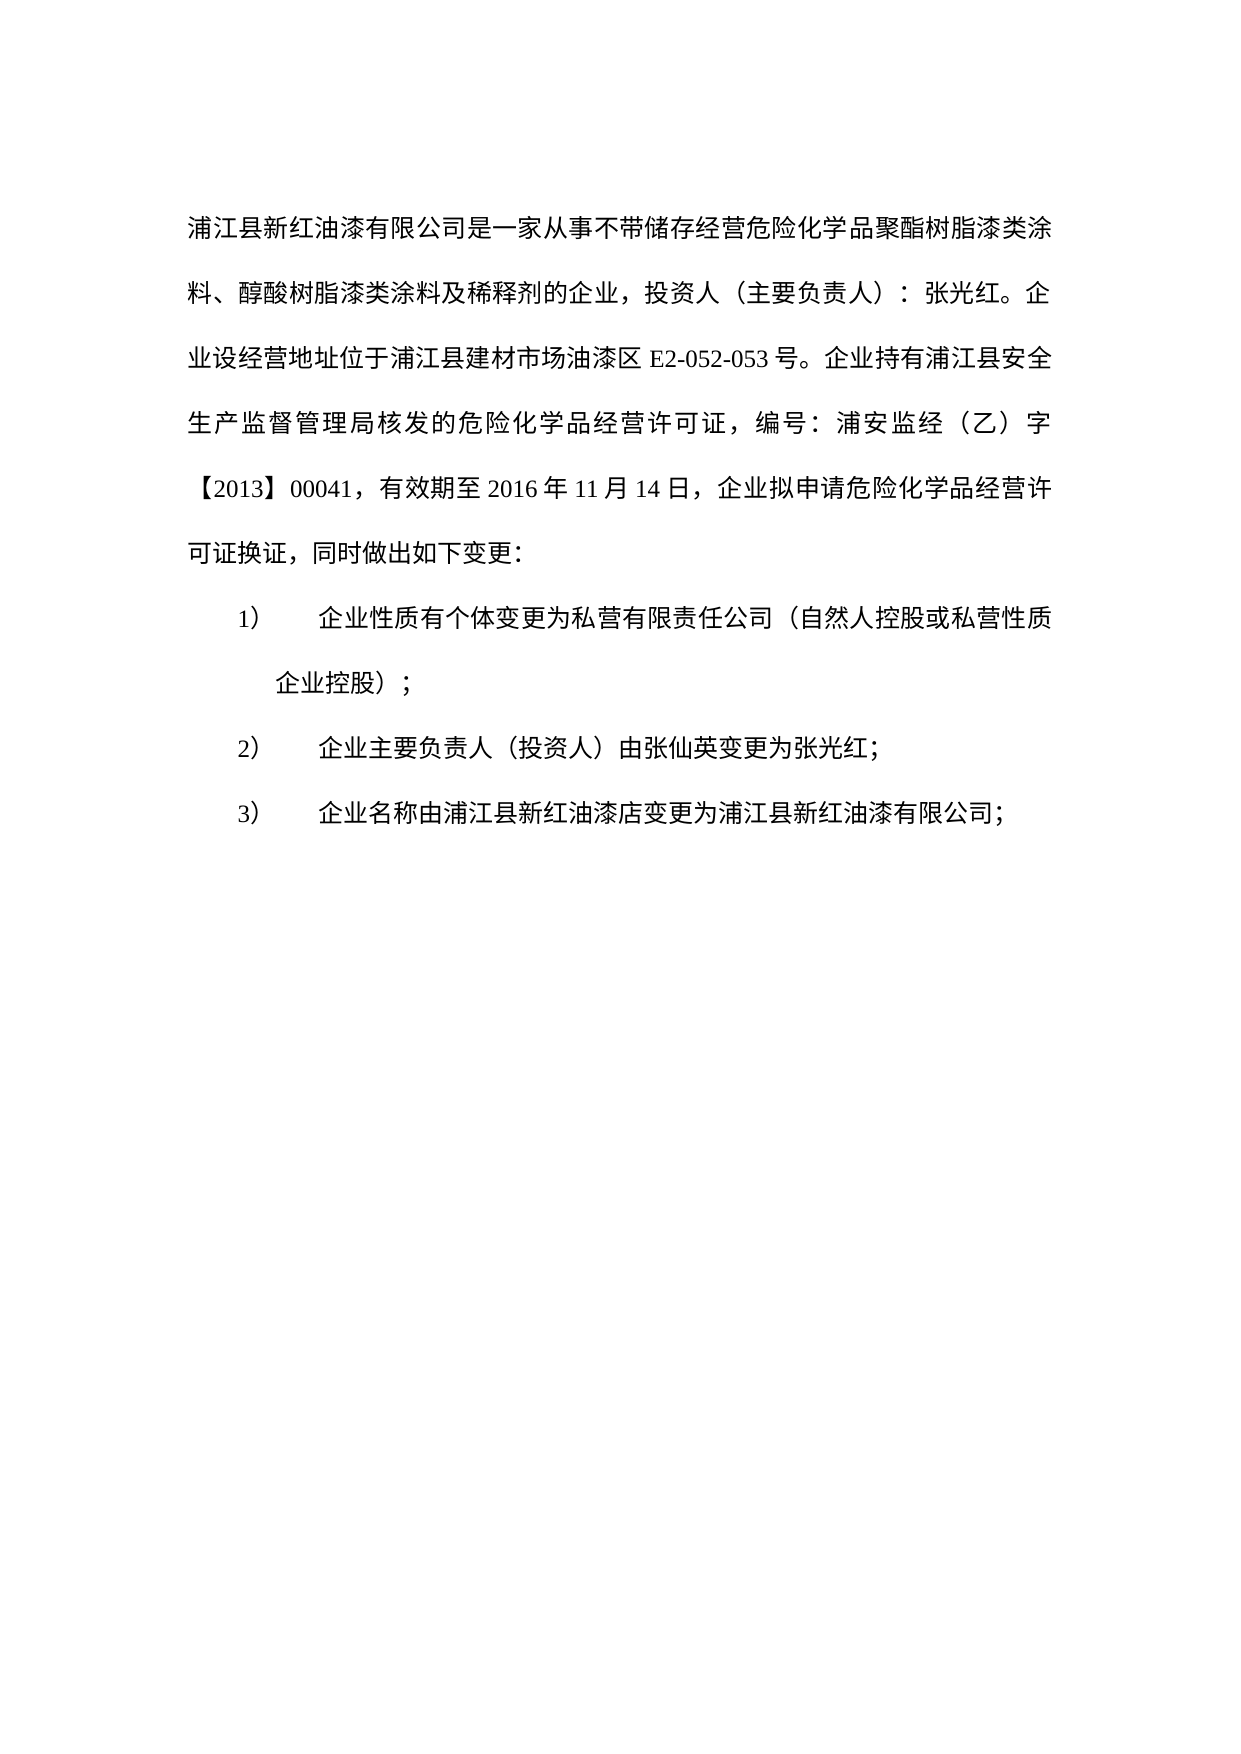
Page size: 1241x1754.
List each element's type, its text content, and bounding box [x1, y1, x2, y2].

list 企业主要负责人（投资人）由张仙英变更为张光红； [237, 714, 1053, 779]
text 浦江县新红油漆有限公司是一家从事不带储存经营危险化学品聚酯树脂漆类涂料、醇酸树脂漆类涂料及稀释剂的企业，投资人（主要负责人）：张光红。企业设经营地址位于浦江县建材市场油漆区E2-052-053号。企业持有浦江县安全生产监督管理局核发的危险化学品经营许可证，编号：浦安监经（乙）字【2013】00041，有效期至2016年11月14日，企业拟申请危险化学品经营许可证换证，同时做出如下变更： [187, 162, 1053, 584]
list 企业名称由浦江县新红油漆店变更为浦江县新红油漆有限公司； [237, 779, 1053, 844]
list 企业性质有个体变更为私营有限责任公司（自然人控股或私营性质企业控股）； [237, 584, 1053, 714]
